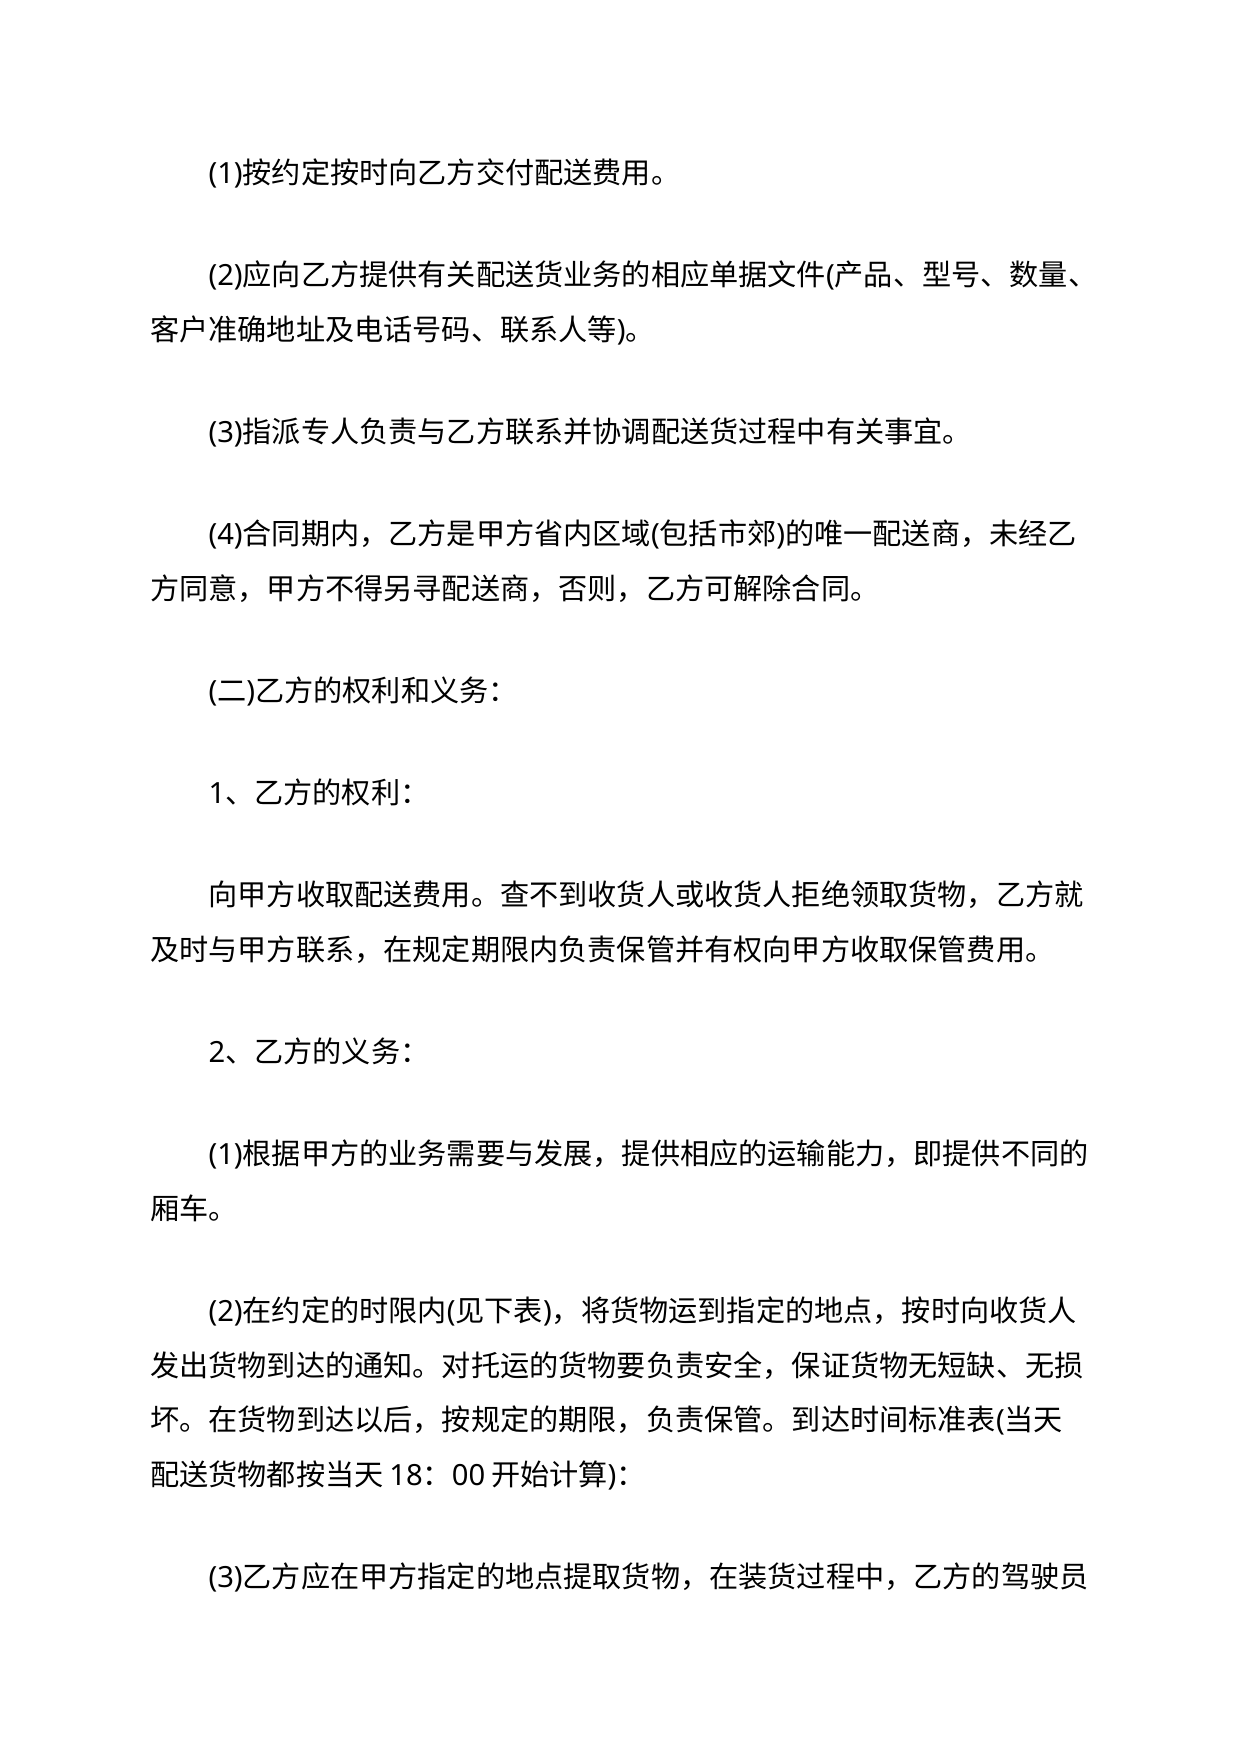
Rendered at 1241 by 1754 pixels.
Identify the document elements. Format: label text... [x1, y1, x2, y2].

text (1)根据甲方的业务需要与发展，提供相应的运输能力，即提供不同的厢车。 [150, 1130, 1090, 1228]
text (4)合同期内，乙方是甲方省内区域(包括市郊)的唯一配送商，未经乙方同意，甲方不得另寻配送商，否则，乙方可解除合同。 [150, 511, 1090, 608]
text (二)乙方的权利和义务： [150, 668, 1090, 710]
text 1、乙方的权利： [150, 770, 1090, 812]
text (3)指派专人负责与乙方联系并协调配送货过程中有关事宜。 [150, 409, 1090, 451]
text (2)应向乙方提供有关配送货业务的相应单据文件(产品、型号、数量、客户准确地址及电话号码、联系人等)。 [150, 252, 1090, 349]
text (1)按约定按时向乙方交付配送费用。 [150, 150, 1090, 192]
text (2)在约定的时限内(见下表)，将货物运到指定的地点，按时向收货人发出货物到达的通知。对托运的货物要负责安全，保证货物无短缺、无损坏。在货物到达以后，按规定的期限，负责保管。到达时间标准表(当天配送货物都按当天18：00开始计算)： [150, 1287, 1090, 1494]
text 向甲方收取配送费用。查不到收货人或收货人拒绝领取货物，乙方就及时与甲方联系，在规定期限内负责保管并有权向甲方收取保管费用。 [150, 872, 1090, 969]
text 2、乙方的义务： [150, 1028, 1090, 1071]
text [150, 1554, 1090, 1596]
